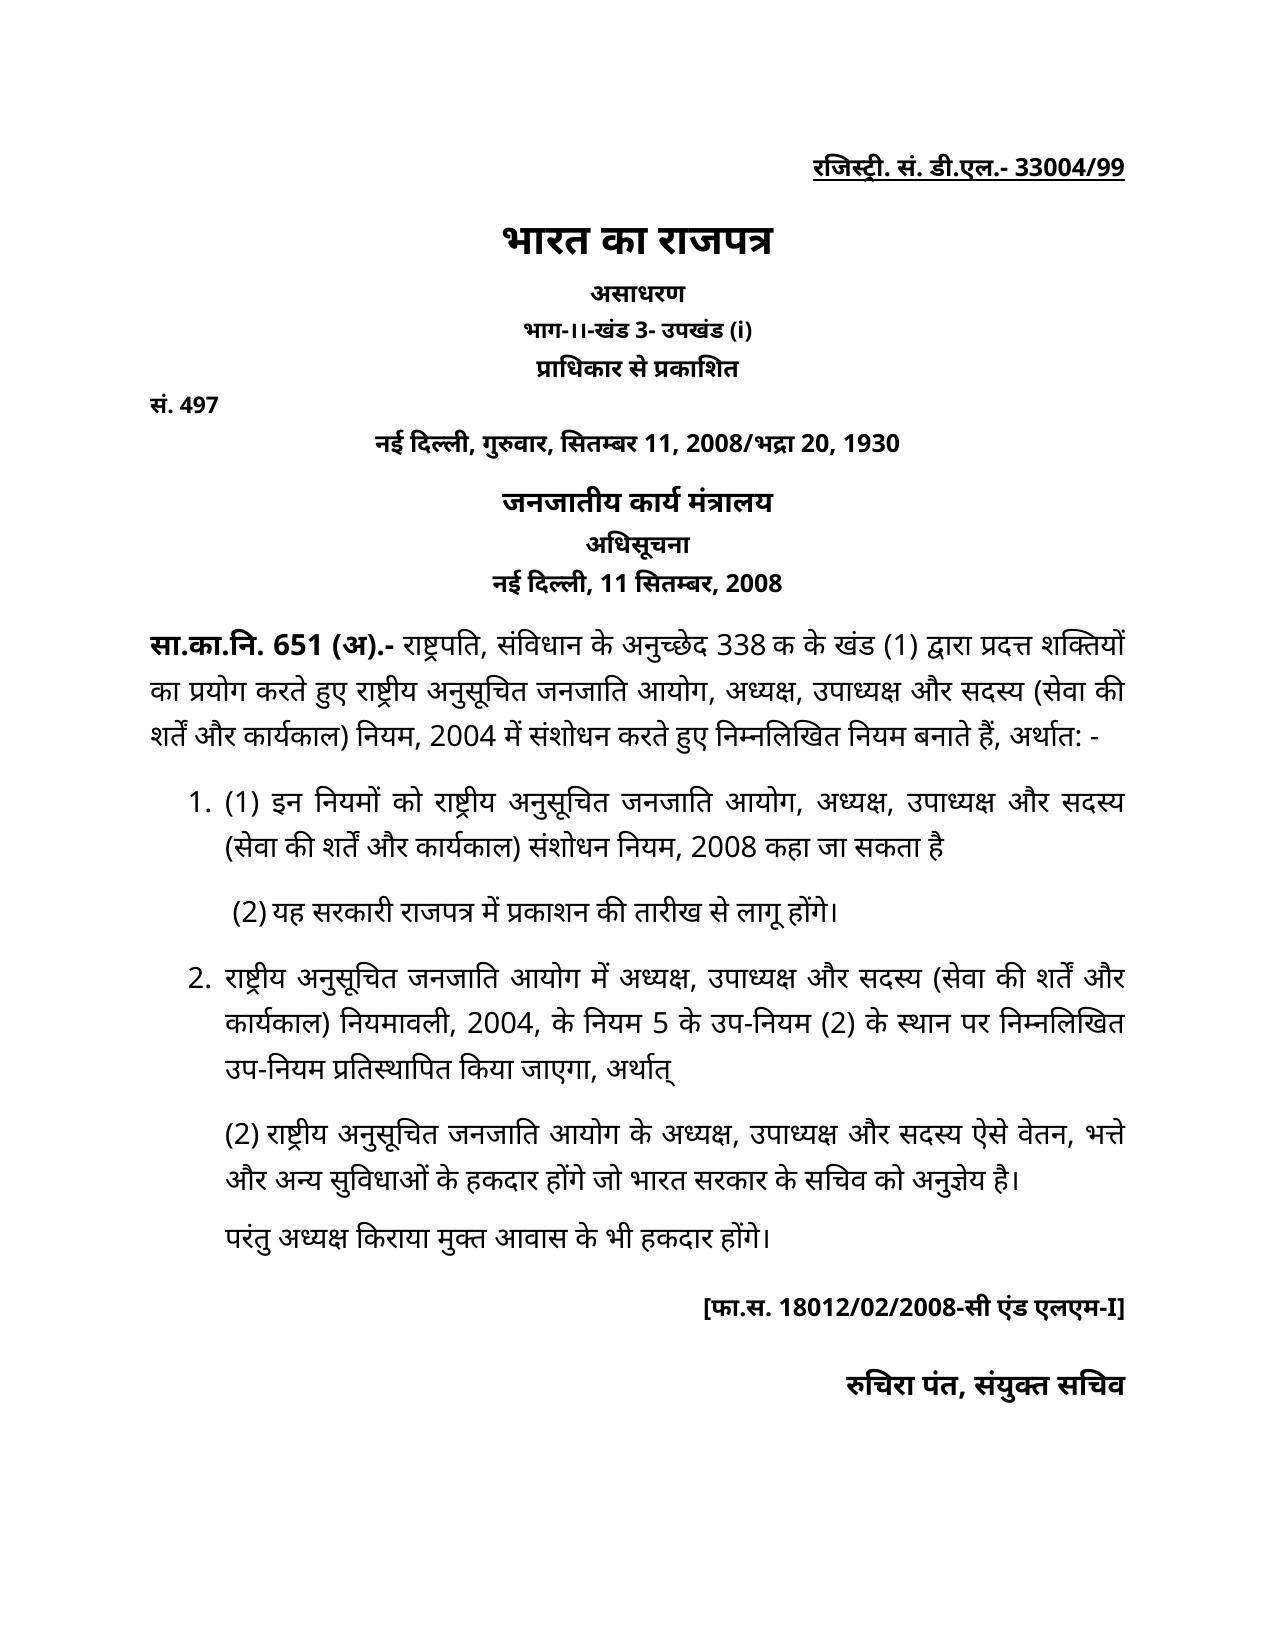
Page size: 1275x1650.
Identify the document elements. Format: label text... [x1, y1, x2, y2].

list रुचिरा पंत, संयुक्त सचिव [225, 1364, 1125, 1404]
text भारत का राजपत्र [150, 210, 1125, 267]
text अधिसूचना [150, 526, 1125, 561]
list राष्ट्रीय अनुसूचित जनजाति आयोग में अध्यक्ष, उपाध्यक्ष और सदस्य (सेवा की शर्तें और कार्यकाल) नियमावली, 2004, के नियम 5 के उप-नियम (2) के स्थान पर निम्नलिखित उप-नियम प्रतिस्थापित किया जाएगा, अर्थात् [187, 957, 1125, 1088]
list (2) राष्ट्रीय अनुसूचित जनजाति आयोग के अध्यक्ष, उपाध्यक्ष और सदस्य ऐसे वेतन, भत्ते और अन्य सुविधाओं के हकदार होंगे जो भारत सरकार के सचिव को अनुज्ञेय है। [225, 1113, 1125, 1199]
list (2) यह सरकारी राजपत्र में प्रकाशन की तारीख से लागू होंगे। [225, 892, 1125, 931]
text सा.का.नि. 651 (अ).- राष्ट्रपति, संविधान के अनुच्छेद 338क के खंड (1) द्वारा प्रदत्त शक्तियों का प्रयोग करते हुए राष्ट्रीय अनुसूचित जनजाति आयोग, अध्यक्ष, उपाध्यक्ष और सदस्य (सेवा की शर्तें और कार्यकाल) नियम, 2004 में संशोधन करते हुए निम्नलिखित नियम बनाते हैं, अर्थात: - [150, 624, 1125, 755]
text रजिस्ट्री. सं. डी.एल.- 33004/99 [150, 150, 1125, 184]
text जनजातीय कार्य मंत्रालय [150, 481, 1125, 521]
list परंतु अध्यक्ष किराया मुक्त आवास के भी हकदार होंगे। [225, 1218, 1125, 1257]
text भाग-।।-खंड 3- उपखंड (i) [150, 314, 1125, 346]
text नई दिल्ली, 11 सितम्बर, 2008 [150, 566, 1125, 600]
list (1) इन नियमों को राष्ट्रीय अनुसूचित जनजाति आयोग, अध्यक्ष, उपाध्यक्ष और सदस्य (सेवा की शर्तें और कार्यकाल) संशोधन नियम, 2008 कहा जा सकता है [187, 781, 1125, 866]
text असाधरण [150, 275, 1125, 309]
text सं. 497 [150, 389, 1125, 421]
text नई दिल्ली, गुरुवार, सितम्बर 11, 2008/भद्रा 20, 1930 [150, 425, 1125, 459]
text प्राधिकार से प्रकाशित [150, 350, 1125, 384]
list [फा.स. 18012/02/2008-सी एंड एलएम-I] [225, 1289, 1125, 1323]
